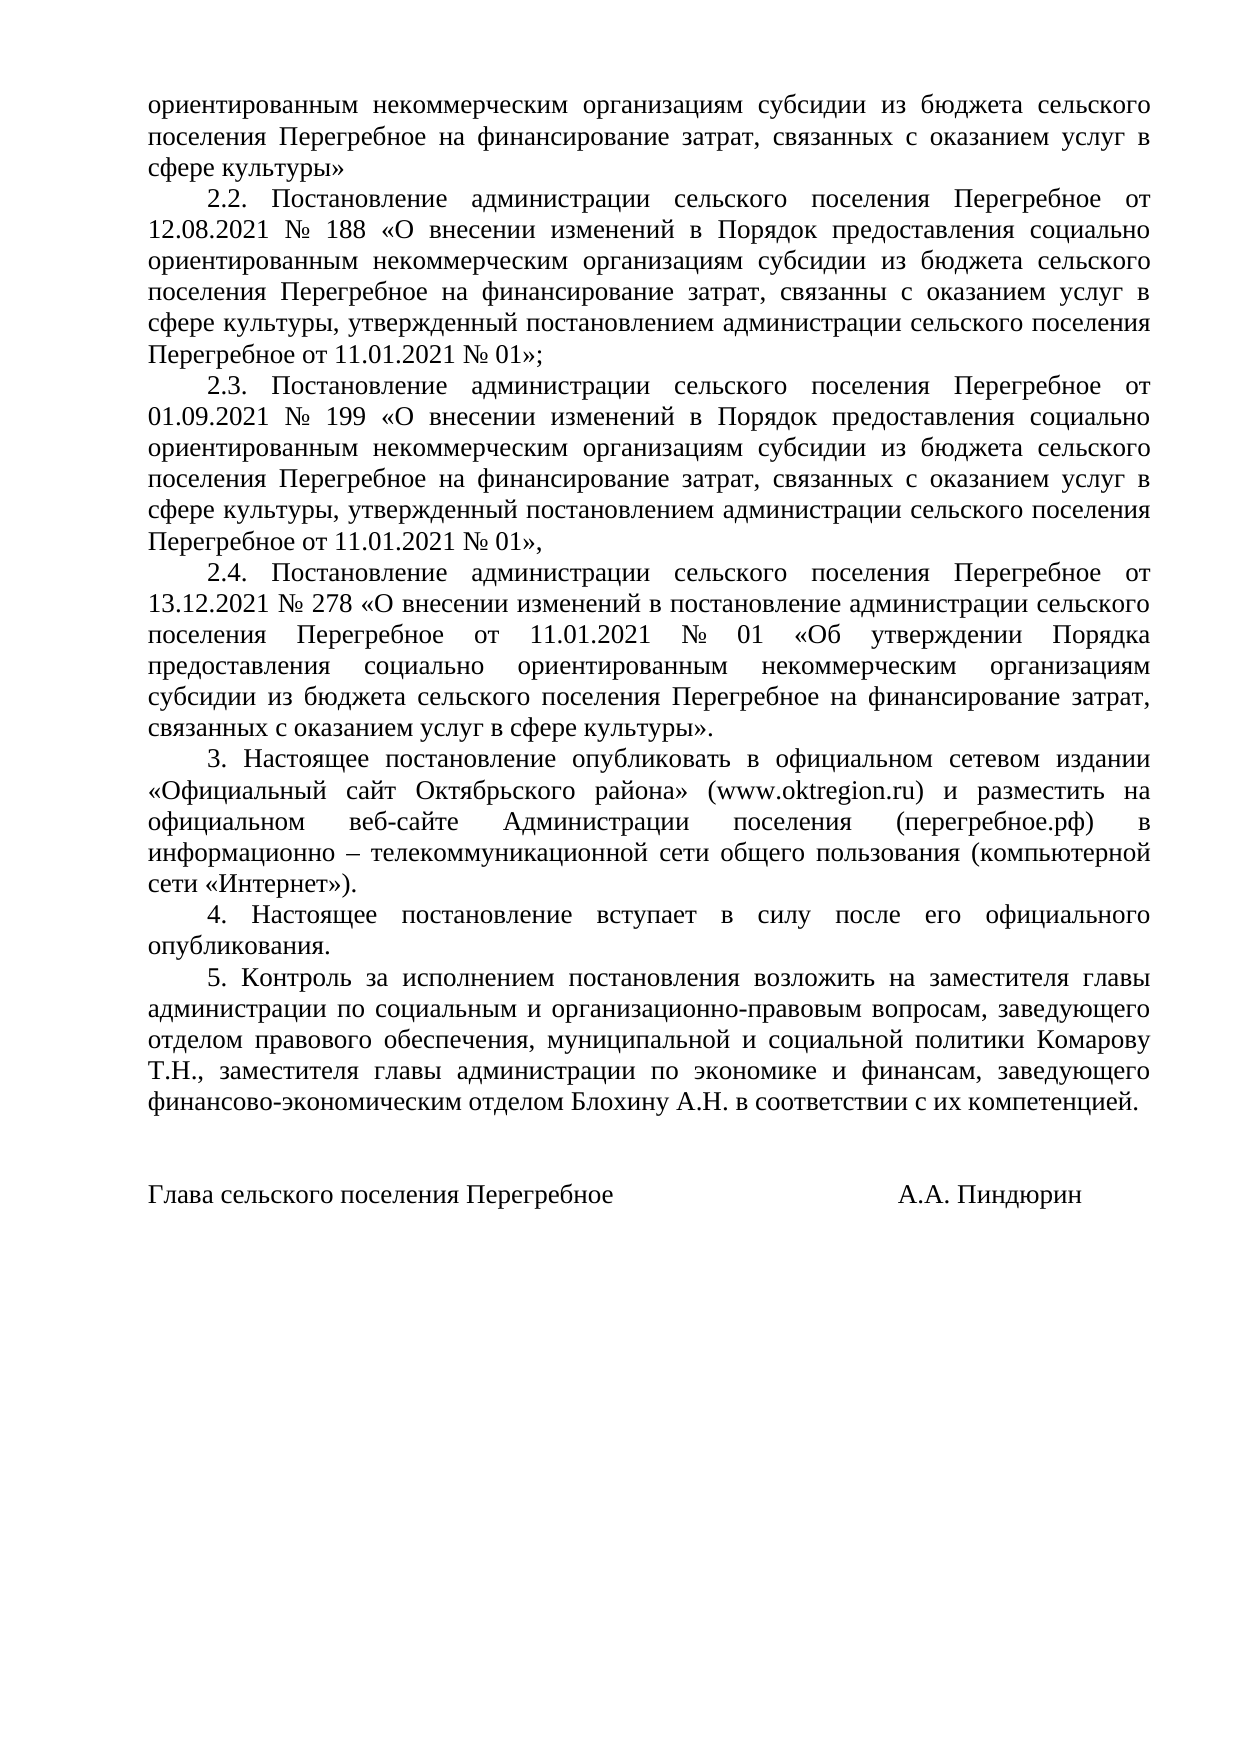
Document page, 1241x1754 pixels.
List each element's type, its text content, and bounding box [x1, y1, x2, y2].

text 2.4. Постановление администрации сельского поселения Перегребное от 13.12.2021 № 278 «О внесении изменений в постановление администрации сельского поселения Перегребное от 11.01.2021 № 01 «Об утверждении Порядка предоставления социально ориентированным некоммерческим организациям субсидии из бюджета сельского поселения Перегребное на финансирование затрат, связанных с оказанием услуг в сфере культуры». [148, 556, 1152, 743]
text 4. Настоящее постановление вступает в силу после его официального опубликования. [148, 898, 1152, 961]
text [148, 88, 1152, 182]
text 2.3. Постановление администрации сельского поселения Перегребное от 01.09.2021 № 199 «О внесении изменений в Порядок предоставления социально ориентированным некоммерческим организациям субсидии из бюджета сельского поселения Перегребное на финансирование затрат, связанных с оказанием услуг в сфере культуры, утвержденный постановлением администрации сельского поселения Перегребное от 11.01.2021 № 01», [148, 369, 1152, 556]
text 3. Настоящее постановление опубликовать в официальном сетевом издании «Официальный сайт Октябрьского района» (www.oktregion.ru) и разместить на официальном веб-сайте Администрации поселения (перегребное.рф) в информационно – телекоммуникационной сети общего пользования (компьютерной сети «Интернет»). [148, 743, 1152, 898]
text Глава сельского поселения Перегребное А.А. Пиндюрин [148, 1179, 1152, 1210]
text 5. Контроль за исполнением постановления возложить на заместителя главы администрации по социальным и организационно-правовым вопросам, заведующего отделом правового обеспечения, муниципальной и социальной политики Комарову Т.Н., заместителя главы администрации по экономике и финансам, заведующего финансово-экономическим отделом Блохину А.Н. в соответствии с их компетенцией. [148, 961, 1152, 1116]
text 2.2. Постановление администрации сельского поселения Перегребное от 12.08.2021 № 188 «О внесении изменений в Порядок предоставления социально ориентированным некоммерческим организациям субсидии из бюджета сельского поселения Перегребное на финансирование затрат, связанны с оказанием услуг в сфере культуры, утвержденный постановлением администрации сельского поселения Перегребное от 11.01.2021 № 01»; [148, 182, 1152, 369]
